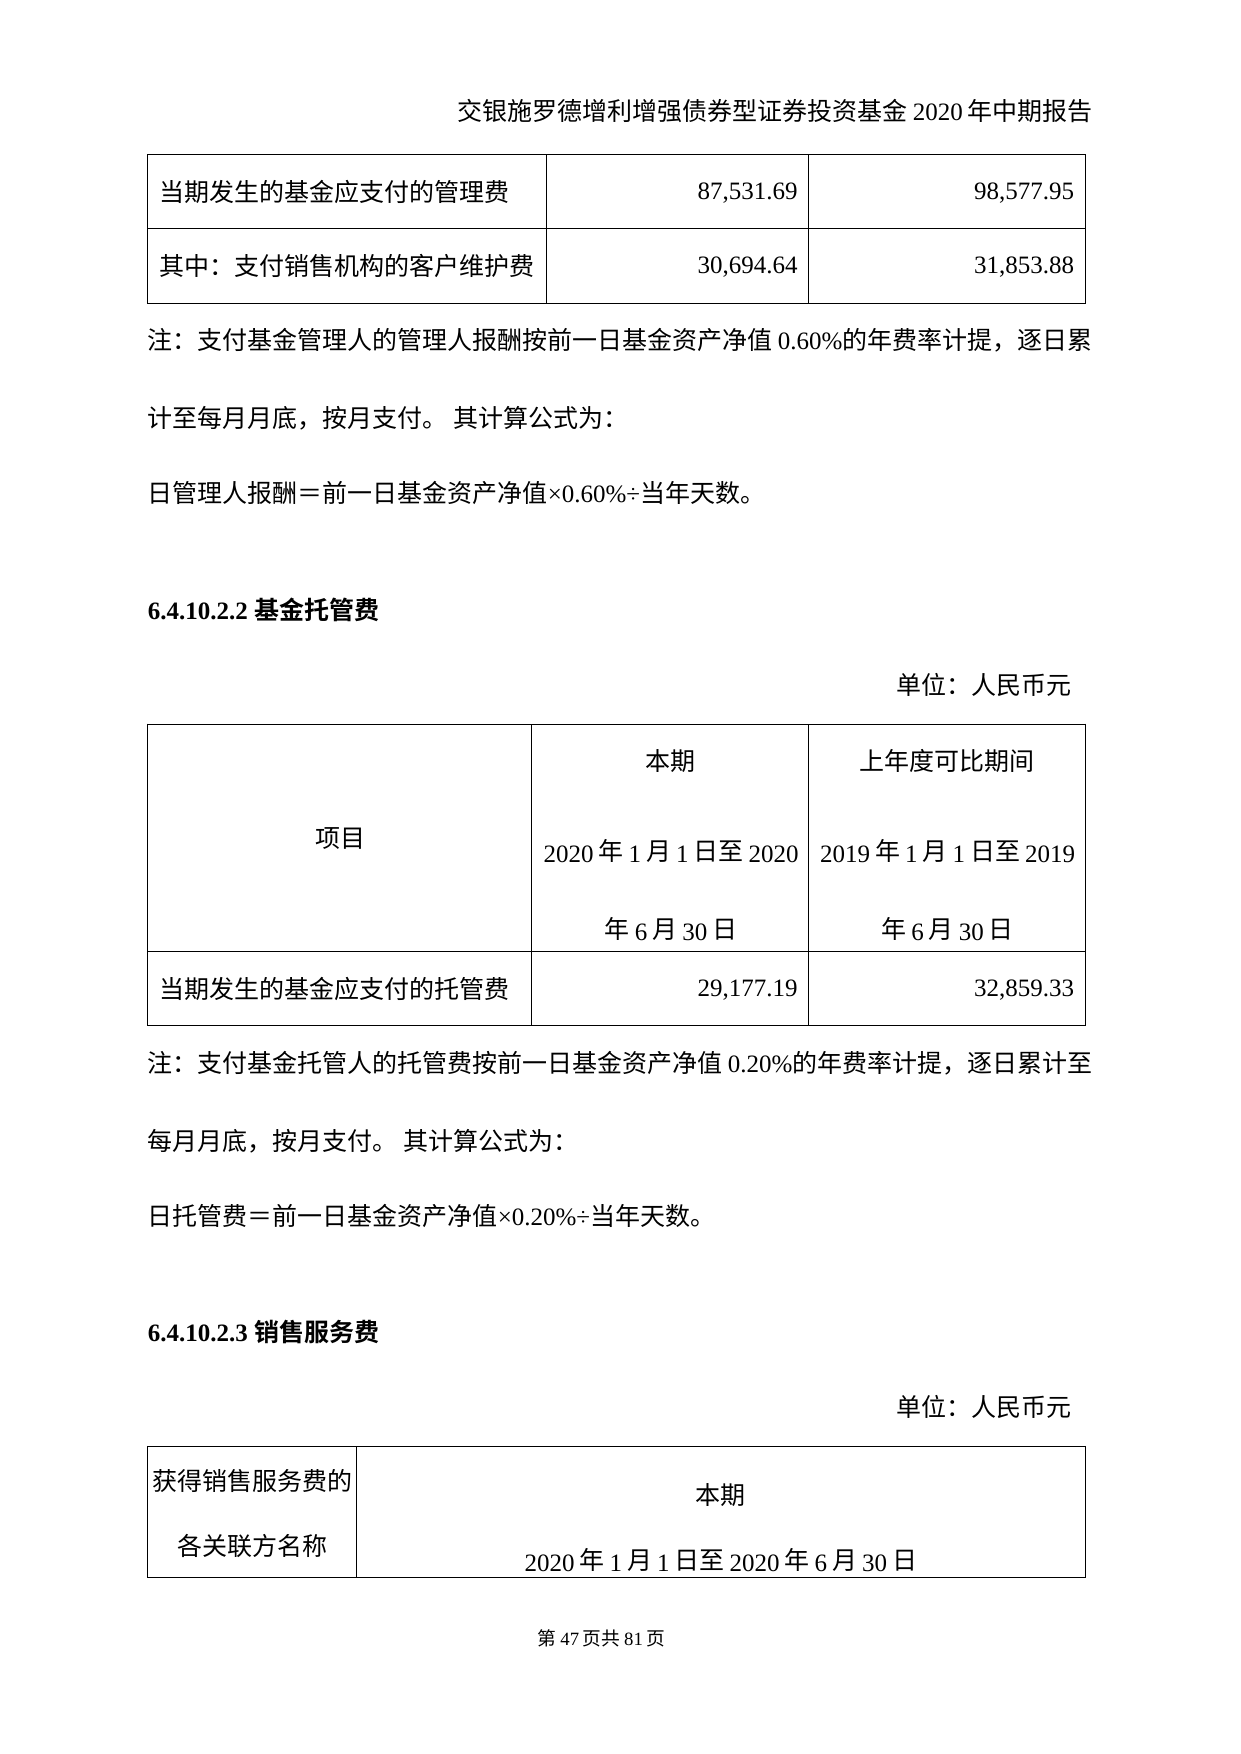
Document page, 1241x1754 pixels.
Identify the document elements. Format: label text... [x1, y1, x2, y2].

table_cell 87,531.69 [547, 155, 808, 228]
table_cell 32,859.33 [809, 952, 1085, 1025]
table_cell 31,853.88 [809, 229, 1085, 302]
text 日托管费＝前一日基金资产净值×0.20%÷当年天数。 [148, 1182, 1092, 1247]
table_header 本期 2020年1月1日至2020年6月30日 [532, 725, 808, 951]
text 单位：人民币元 [149, 651, 1071, 716]
table_header 本期 2020年1月1日至2020年6月30日 [357, 1447, 1085, 1577]
table_header 上年度可比期间 2019年1月1日至2019年6月30日 [809, 725, 1085, 951]
table_cell 30,694.64 [547, 229, 808, 302]
table_cell 其中：支付销售机构的客户维护费 [148, 229, 546, 302]
table_cell 当期发生的基金应支付的管理费 [148, 155, 546, 228]
table_cell 98,577.95 [809, 155, 1085, 228]
table_cell 当期发生的基金应支付的托管费 [148, 952, 531, 1025]
text 6.4.10.2.3 销售服务费 [148, 1298, 1092, 1363]
table_cell 29,177.19 [532, 952, 808, 1025]
text 6.4.10.2.2 基金托管费 [148, 576, 1092, 641]
table_header 获得销售服务费的各关联方名称 [148, 1447, 356, 1577]
text 日管理人报酬＝前一日基金资产净值×0.60%÷当年天数。 [148, 459, 1092, 524]
text 注：支付基金管理人的管理人报酬按前一日基金资产净值0.60%的年费率计提，逐日累计至每月月底，按月支付。 其计算公式为： [148, 306, 1092, 449]
text 注：支付基金托管人的托管费按前一日基金资产净值0.20%的年费率计提，逐日累计至每月月底，按月支付。 其计算公式为： [148, 1029, 1092, 1172]
table_header 项目 [148, 725, 531, 951]
text 单位：人民币元 [149, 1373, 1071, 1438]
